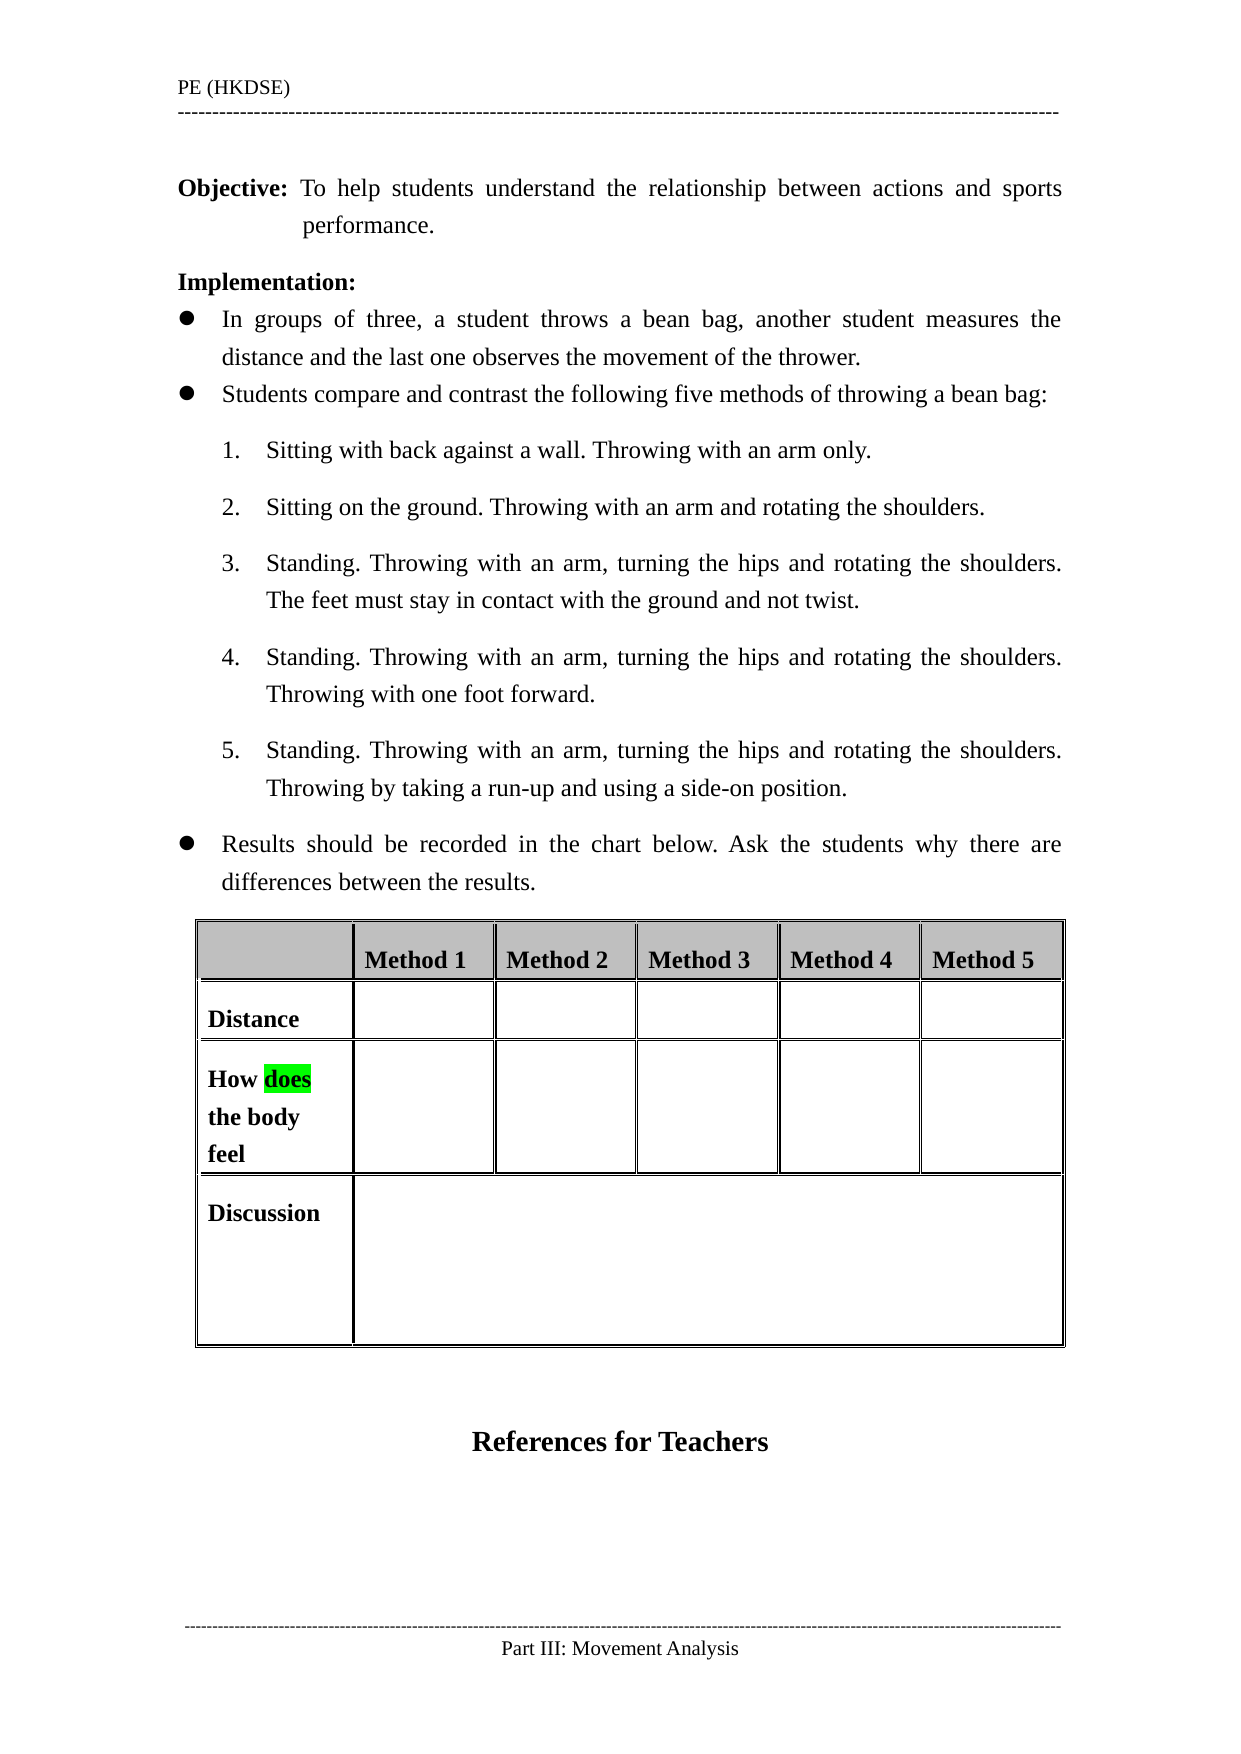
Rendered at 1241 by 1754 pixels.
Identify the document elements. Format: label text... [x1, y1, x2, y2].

table_cell [355, 1041, 493, 1172]
table_header Method 2 [495, 922, 637, 978]
table_header Method 4 [779, 922, 921, 978]
table_cell Distance [198, 978, 352, 1038]
list Sitting on the ground. Throwing with an arm and rotating the shoulders. [222, 487, 1063, 525]
table_cell [355, 982, 493, 1038]
text Objective: To help students understand the relationship between actions and sports performance. [177, 169, 1063, 244]
table_header Method 1 [353, 920, 495, 978]
list Standing. Throwing with an arm, turning the hips and rotating the shoulders. Throwing with one foot forward. [221, 637, 1063, 712]
table_cell [638, 982, 777, 1038]
table_cell [781, 1041, 919, 1172]
table_header [196, 920, 353, 978]
table_cell [781, 982, 919, 1038]
list Students compare and contrast the following five methods of throwing a bean bag: [177, 375, 1063, 412]
list Standing. Throwing with an arm, turning the hips and rotating the shoulders. Throwing by taking a run-up and using a side-on position. [221, 731, 1063, 806]
list Sitting with back against a wall. Throwing with an arm only. [222, 431, 1063, 469]
text References for Teachers [177, 1422, 1063, 1460]
table_cell Discussion [198, 1172, 353, 1344]
text Implementation: [177, 262, 1063, 300]
list Standing. Throwing with an arm, turning the hips and rotating the shoulders. The feet must stay in contact with the ground and not twist. [221, 544, 1063, 619]
table_cell [497, 982, 635, 1038]
list In groups of three, a student throws a bean bag, another student measures the distance and the last one observes the movement of the thrower. [177, 300, 1063, 375]
table_cell [921, 1038, 1064, 1172]
table_cell [922, 978, 1063, 1038]
table_header Method 3 [637, 920, 779, 978]
table_cell [638, 1041, 777, 1172]
table_header Method 5 [921, 922, 1062, 978]
table_cell [353, 1172, 1063, 1344]
table_cell [497, 1041, 635, 1172]
list Results should be recorded in the chart below. Ask the students why there are differences between the results. [177, 825, 1063, 900]
table_cell How does the body feel [196, 1038, 353, 1172]
